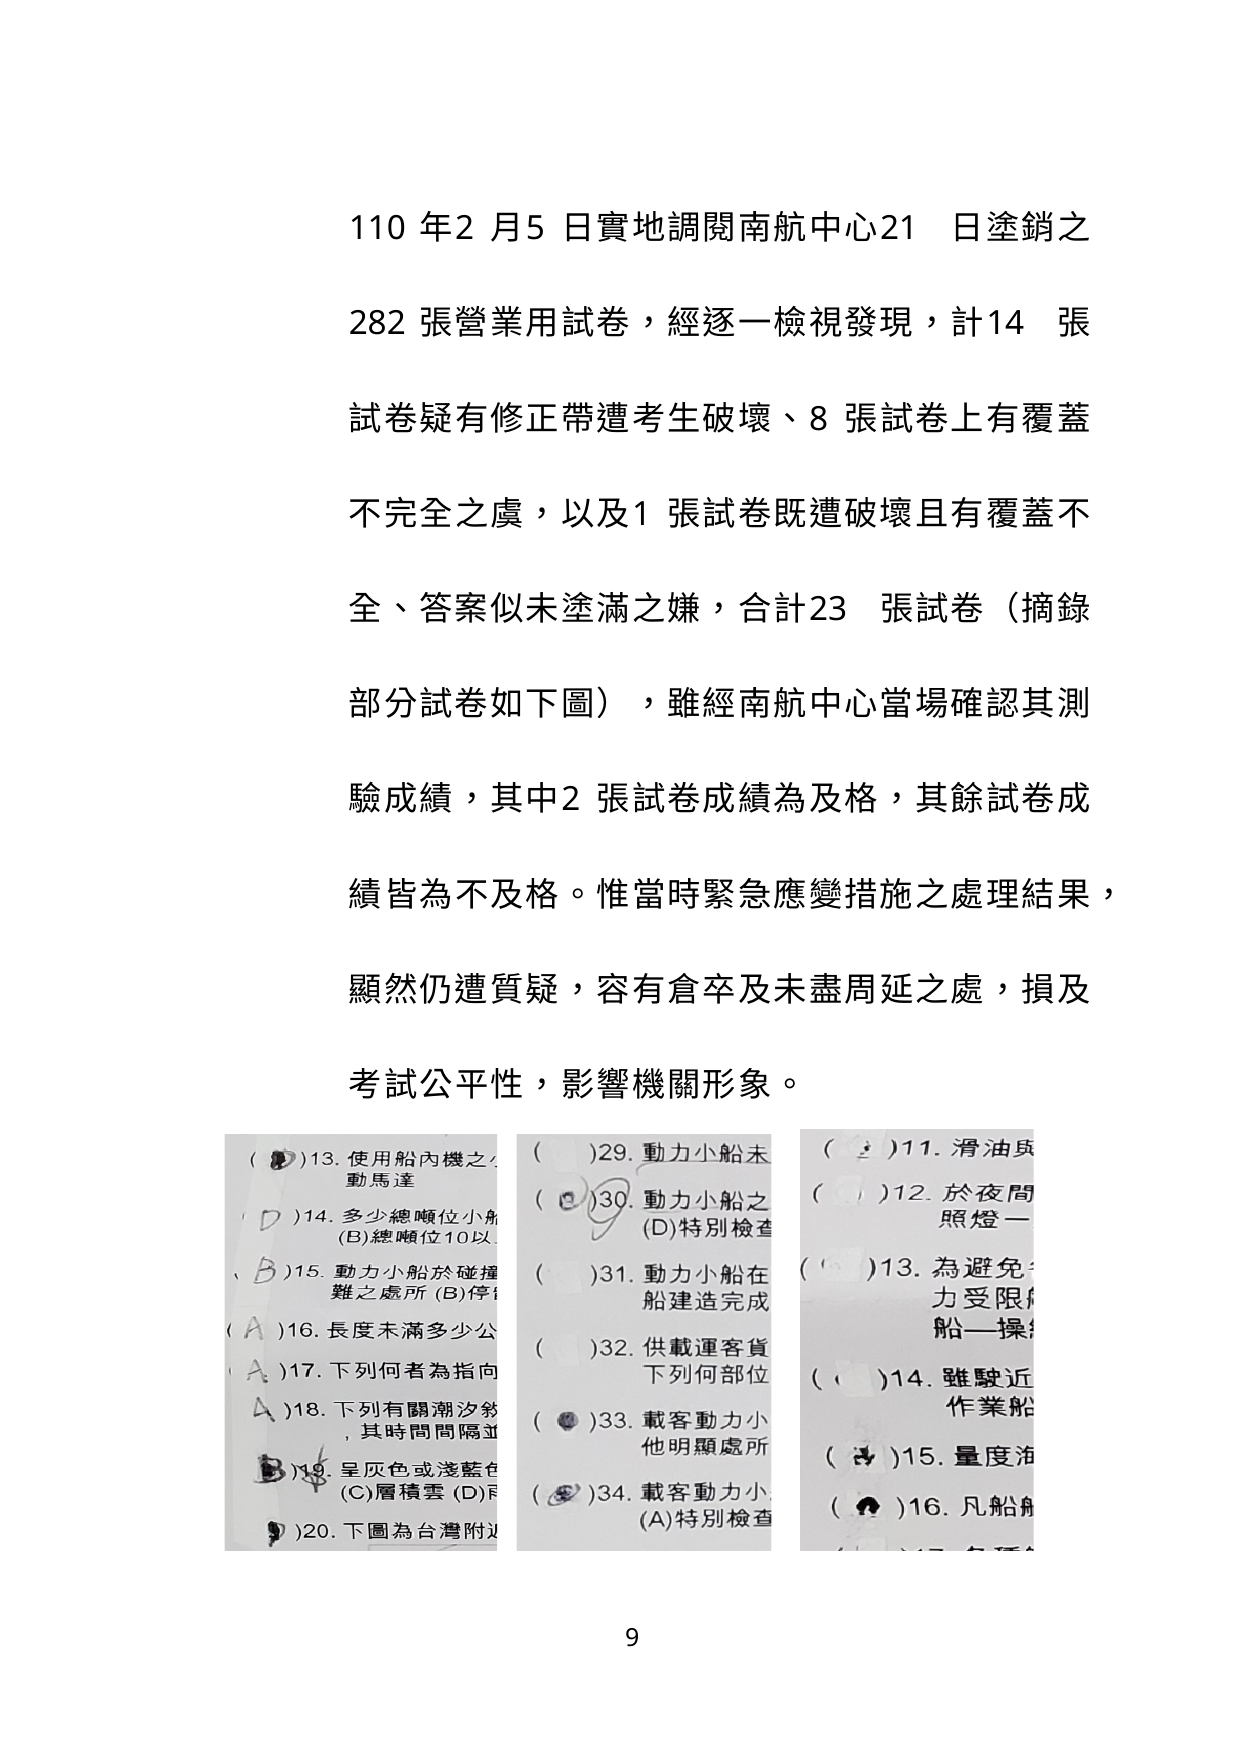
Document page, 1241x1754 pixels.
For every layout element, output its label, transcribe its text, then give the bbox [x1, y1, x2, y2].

picture [516, 1134, 772, 1551]
picture [224, 1134, 498, 1551]
picture [800, 1129, 1034, 1551]
